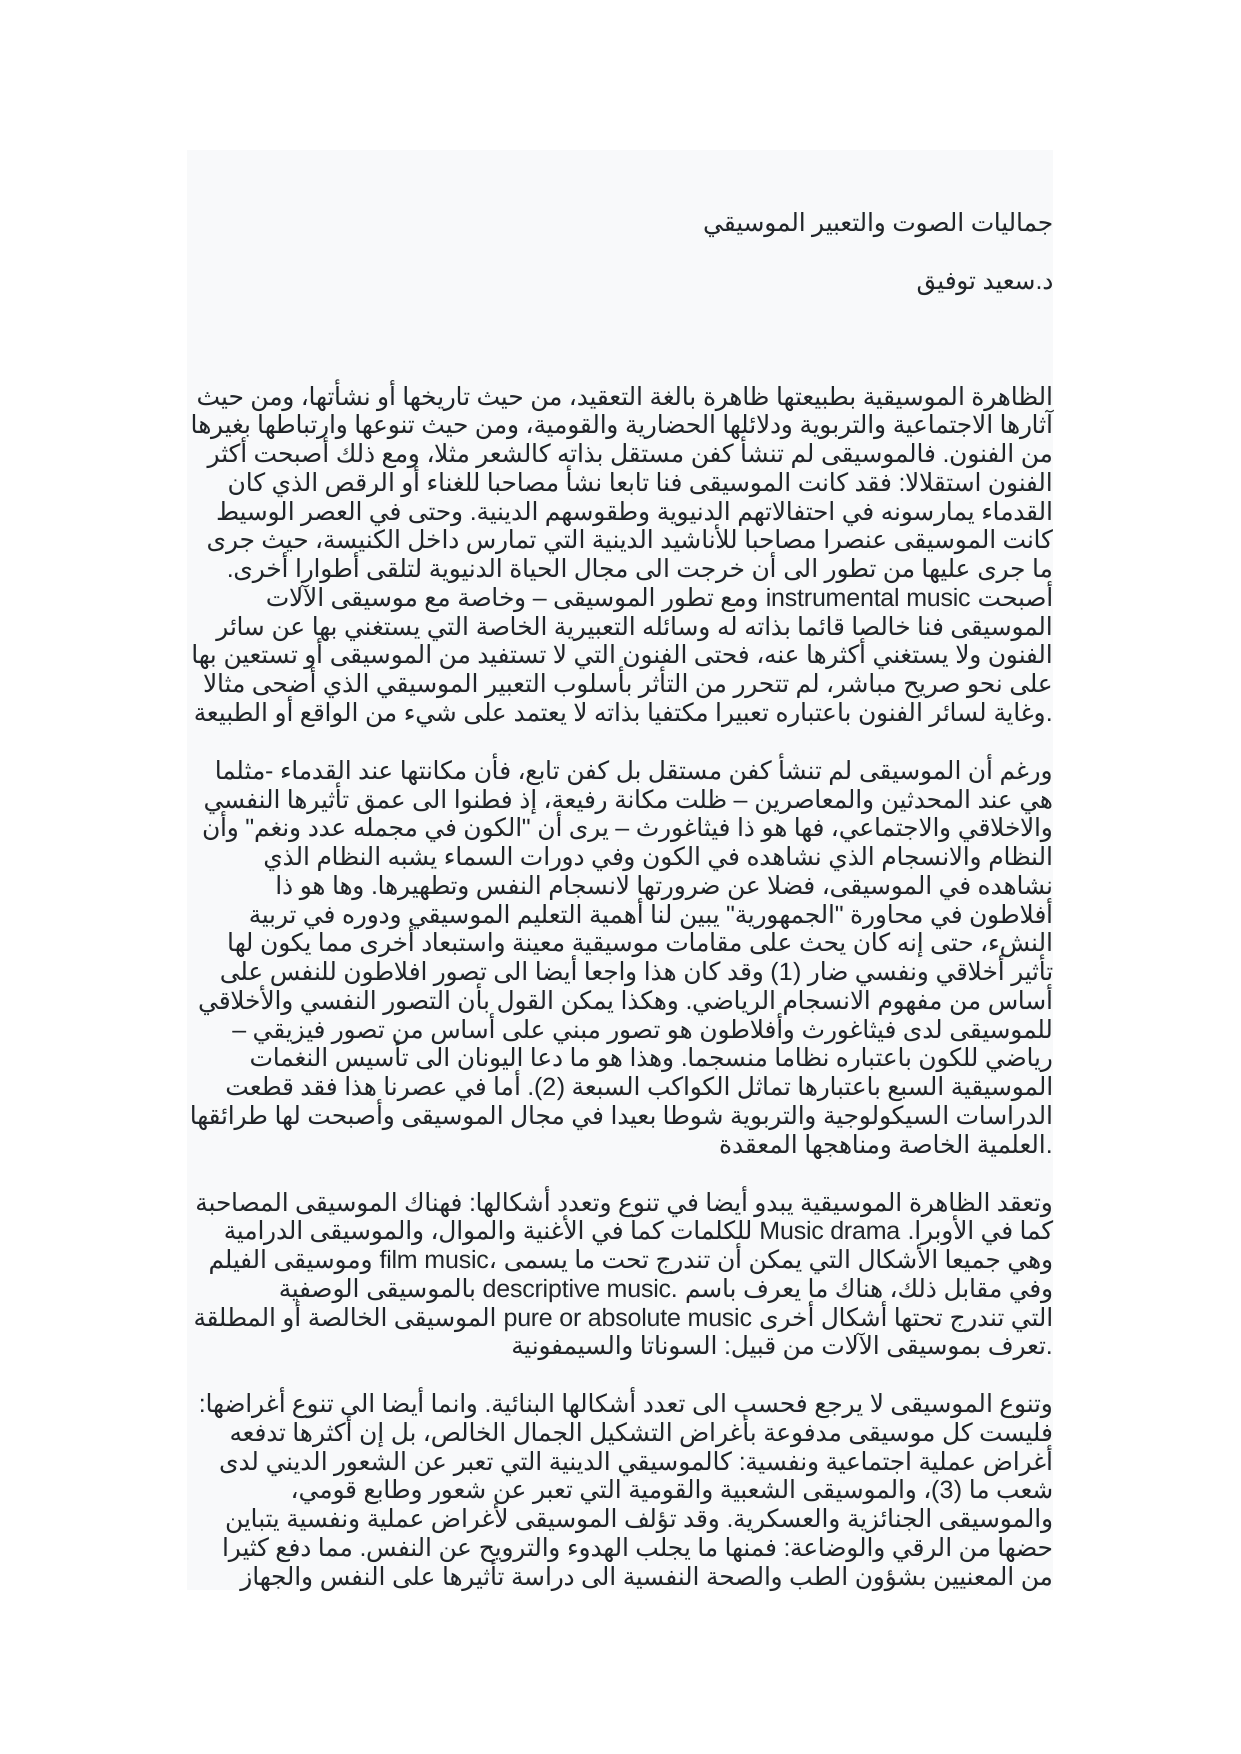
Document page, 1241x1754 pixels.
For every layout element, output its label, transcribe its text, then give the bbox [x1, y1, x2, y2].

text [187, 1389, 1053, 1590]
text ورغم أن الموسيقى لم تنشأ كفن مستقل بل كفن تابع، فأن مكانتها عند القدماء -مثلما هي عند المحدثين والمعاصرين – ظلت مكانة رفيعة، إذ فطنوا الى عمق تأثيرها النفسي والاخلاقي والاجتماعي، فها هو ذا فيثاغورث – يرى أن "الكون في مجمله عدد ونغم" وأن النظام والانسجام الذي نشاهده في الكون وفي دورات السماء يشبه النظام الذي نشاهده في الموسيقى، فضلا عن ضرورتها لانسجام النفس وتطهيرها. وها هو ذا أفلاطون في محاورة "الجمهورية" يبين لنا أهمية التعليم الموسيقي ودوره في تربية النشء، حتى إنه كان يحث على مقامات موسيقية معينة واستبعاد أخرى مما يكون لها تأثير أخلاقي ونفسي ضار (1) وقد كان هذا واجعا أيضا الى تصور افلاطون للنفس على أساس من مفهوم الانسجام الرياضي. وهكذا يمكن القول بأن التصور النفسي والأخلاقي للموسيقى لدى فيثاغورث وأفلاطون هو تصور مبني على أساس من تصور فيزيقي – رياضي للكون باعتباره نظاما منسجما. وهذا هو ما دعا اليونان الى تأسيس النغمات الموسيقية السبع باعتبارها تماثل الكواكب السبعة (2). أما في عصرنا هذا فقد قطعت الدراسات السيكولوجية والتربوية شوطا بعيدا في مجال الموسيقى وأصبحت لها طرائقها العلمية الخاصة ومناهجها المعقدة. [187, 756, 1053, 1158]
text د.سعيد توفيق [187, 266, 1053, 294]
text الظاهرة الموسيقية بطبيعتها ظاهرة بالغة التعقيد، من حيث تاريخها أو نشأتها، ومن حيث آثارها الاجتماعية والتربوية ودلائلها الحضارية والقومية، ومن حيث تنوعها وارتباطها بغيرها من الفنون. فالموسيقى لم تنشأ كفن مستقل بذاته كالشعر مثلا، ومع ذلك أصبحت أكثر الفنون استقلالا: فقد كانت الموسيقى فنا تابعا نشأ مصاحبا للغناء أو الرقص الذي كان القدماء يمارسونه في احتفالاتهم الدنيوية وطقوسهم الدينية. وحتى في العصر الوسيط كانت الموسيقى عنصرا مصاحبا للأناشيد الدينية التي تمارس داخل الكنيسة، حيث جرى ما جرى عليها من تطور الى أن خرجت الى مجال الحياة الدنيوية لتلقى أطوارا أخرى. ومع تطور الموسيقى – وخاصة مع موسيقى الآلات instrumental music أصبحت الموسيقى فنا خالصا قائما بذاته له وسائله التعبيرية الخاصة التي يستغني بها عن سائر الفنون ولا يستغني أكثرها عنه، فحتى الفنون التي لا تستفيد من الموسيقى أو تستعين بها على نحو صريح مباشر، لم تتحرر من التأثر بأسلوب التعبير الموسيقي الذي أضحى مثالا وغاية لسائر الفنون باعتباره تعبيرا مكتفيا بذاته لا يعتمد على شيء من الواقع أو الطبيعة. [187, 382, 1053, 727]
text وتعقد الظاهرة الموسيقية يبدو أيضا في تنوع وتعدد أشكالها: فهناك الموسيقى المصاحبة للكلمات كما في الأغنية والموال، والموسيقى الدرامية Music drama كما في الأوبرا. وموسيقى الفيلم film music، وهي جميعا الأشكال التي يمكن أن تندرج تحت ما يسمى بالموسيقى الوصفية descriptive music. وفي مقابل ذلك، هناك ما يعرف باسم الموسيقى الخالصة أو المطلقة pure or absolute music التي تندرج تحتها أشكال أخرى تعرف بموسيقى الآلات من قبيل: السوناتا والسيمفونية. [187, 1187, 1053, 1360]
text جماليات الصوت والتعبير الموسيقي [187, 208, 1053, 237]
